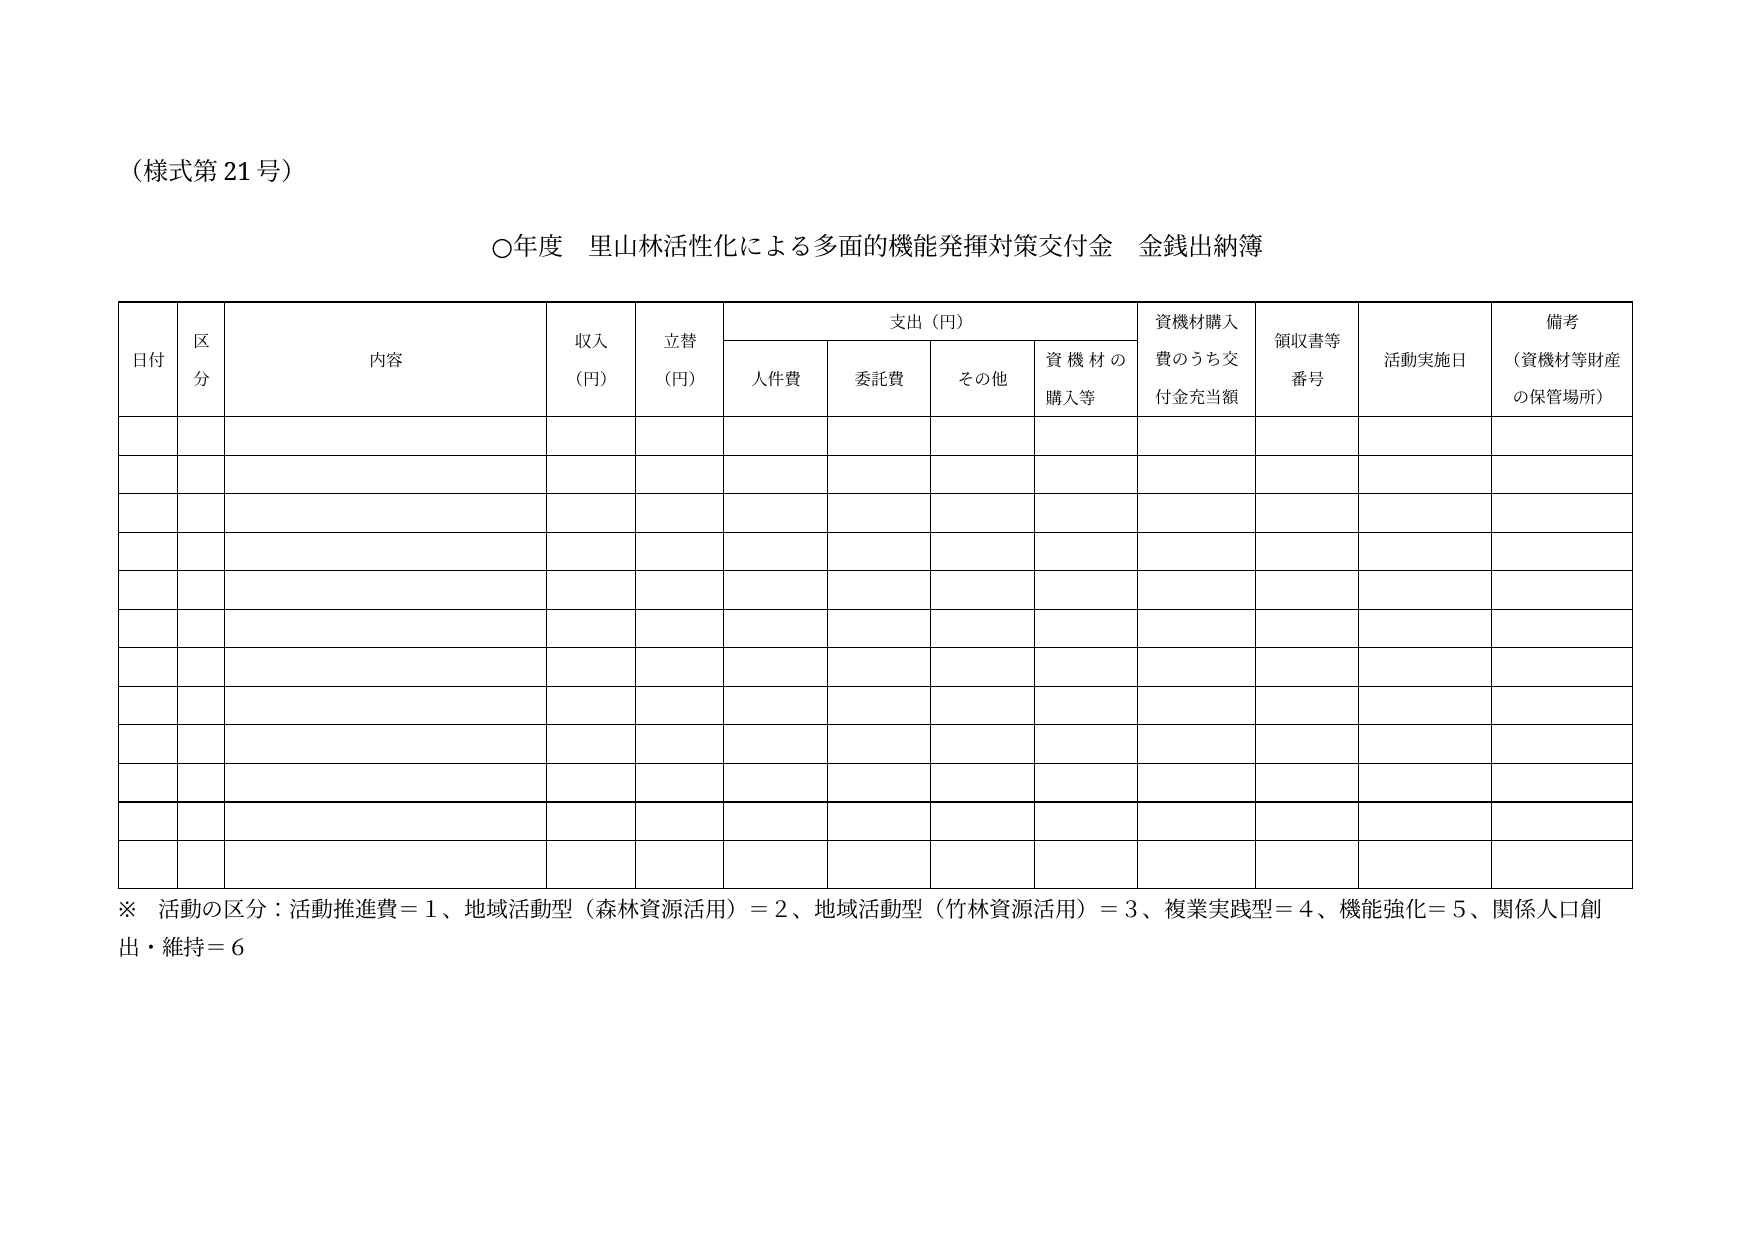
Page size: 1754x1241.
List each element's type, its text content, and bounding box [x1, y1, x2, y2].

table_cell [1256, 610, 1358, 647]
table_cell [547, 764, 635, 801]
table_cell [1256, 725, 1358, 763]
table_cell [1359, 764, 1491, 801]
table_cell [724, 417, 827, 454]
table_cell [636, 494, 723, 532]
table_cell [225, 494, 546, 532]
table_cell [1035, 841, 1137, 888]
table_cell [119, 571, 177, 609]
table_cell [1492, 803, 1632, 840]
table_cell [225, 610, 546, 647]
table_cell [636, 841, 723, 888]
table_cell [119, 456, 177, 493]
table_cell [724, 725, 827, 763]
text （様式第21号） [118, 151, 1636, 189]
table_header 領収書等番号 [1256, 303, 1358, 416]
table_cell [178, 456, 224, 493]
table_cell [1359, 456, 1491, 493]
table_cell [1492, 725, 1632, 763]
table_cell [931, 533, 1034, 570]
table_cell [119, 610, 177, 647]
table_cell [724, 803, 827, 840]
table_cell [1256, 841, 1358, 888]
table_cell [1138, 725, 1255, 763]
table_cell [1035, 648, 1137, 686]
table_cell [724, 571, 827, 609]
table_cell [547, 803, 635, 840]
table_cell [724, 764, 827, 801]
table_cell [178, 803, 224, 840]
table_cell [547, 456, 635, 493]
table_cell [1138, 571, 1255, 609]
table_cell [931, 841, 1034, 888]
table_cell [636, 648, 723, 686]
table_cell [1492, 764, 1632, 801]
table_cell [828, 687, 930, 724]
table_cell [1138, 494, 1255, 532]
table_cell [1492, 417, 1632, 454]
table_cell [636, 533, 723, 570]
table_cell [931, 687, 1034, 724]
table_cell [636, 764, 723, 801]
table_cell [636, 803, 723, 840]
table_cell [828, 610, 930, 647]
table_cell [225, 687, 546, 724]
table_cell [547, 841, 635, 888]
table_cell [931, 571, 1034, 609]
table_cell [1256, 533, 1358, 570]
table_cell [119, 533, 177, 570]
table_cell [119, 725, 177, 763]
table_cell [724, 841, 827, 888]
table_cell [178, 687, 224, 724]
table_cell [225, 803, 546, 840]
table_cell [547, 417, 635, 454]
table_header 内容 [225, 303, 546, 416]
table_cell [547, 533, 635, 570]
table_cell [1492, 571, 1632, 609]
table_cell [1256, 648, 1358, 686]
table_cell [1138, 648, 1255, 686]
table_cell [1359, 417, 1491, 454]
table_cell [225, 648, 546, 686]
table_cell [1492, 648, 1632, 686]
table_cell [119, 687, 177, 724]
table_cell [1256, 803, 1358, 840]
table_cell [931, 610, 1034, 647]
table_cell 委託費 [828, 341, 930, 416]
table_header 立替（円） [636, 303, 723, 416]
table_cell [1138, 456, 1255, 493]
table_cell [1035, 494, 1137, 532]
table_cell [178, 571, 224, 609]
table_cell [225, 841, 546, 888]
table_cell [178, 494, 224, 532]
table_cell [1256, 687, 1358, 724]
table_cell [547, 725, 635, 763]
table_cell [1492, 494, 1632, 532]
table_cell [1359, 533, 1491, 570]
table_cell [828, 803, 930, 840]
table_cell [828, 533, 930, 570]
table_cell [547, 687, 635, 724]
table_cell [119, 417, 177, 454]
table_header 区分 [178, 303, 224, 416]
table_cell [1138, 533, 1255, 570]
table_cell [828, 764, 930, 801]
table_header 備考 （資機材等財産の保管場所） [1492, 303, 1632, 416]
table_cell [1359, 687, 1491, 724]
table_cell [1492, 841, 1632, 888]
table_cell [547, 494, 635, 532]
table_cell [724, 648, 827, 686]
table_header 日付 [119, 303, 177, 416]
table_cell [178, 648, 224, 686]
table_cell [1035, 725, 1137, 763]
table_cell [225, 764, 546, 801]
table_cell [119, 764, 177, 801]
table_cell [636, 725, 723, 763]
table_header 収入 （円） [547, 303, 635, 416]
table_cell [931, 417, 1034, 454]
table_cell [931, 456, 1034, 493]
table_header 活動実施日 [1359, 303, 1491, 416]
table_cell [828, 571, 930, 609]
table_cell [724, 494, 827, 532]
text ※ 活動の区分：活動推進費＝１、地域活動型（森林資源活用）＝２、地域活動型（竹林資源活用）＝３、複業実践型＝４、機能強化＝５、関係人口創出・維持＝６ [118, 889, 1636, 964]
table_cell [1035, 610, 1137, 647]
table_cell [828, 456, 930, 493]
table_cell [178, 417, 224, 454]
table_cell [1256, 494, 1358, 532]
table_cell [178, 610, 224, 647]
table_cell [178, 725, 224, 763]
table_cell [828, 494, 930, 532]
table_cell [1138, 687, 1255, 724]
table_cell [1035, 803, 1137, 840]
table_cell [1492, 610, 1632, 647]
table_cell [1359, 610, 1491, 647]
table_cell [119, 841, 177, 888]
table_cell [547, 610, 635, 647]
table_cell [225, 571, 546, 609]
table_cell [724, 687, 827, 724]
table_cell [225, 725, 546, 763]
table_cell [1035, 456, 1137, 493]
table_cell [1492, 687, 1632, 724]
table_cell [119, 648, 177, 686]
table_cell [724, 456, 827, 493]
table_cell [178, 841, 224, 888]
table_cell [178, 533, 224, 570]
table_cell [931, 764, 1034, 801]
table_cell [1256, 456, 1358, 493]
table_cell [931, 725, 1034, 763]
table_cell 資機材の購入等 [1035, 341, 1137, 416]
table_cell [931, 494, 1034, 532]
table_cell [119, 494, 177, 532]
table_cell [178, 764, 224, 801]
table_cell [636, 456, 723, 493]
table_cell [828, 841, 930, 888]
table_cell [636, 687, 723, 724]
table_cell [636, 610, 723, 647]
table_cell [225, 456, 546, 493]
table_cell その他 [931, 341, 1034, 416]
table_cell [547, 571, 635, 609]
text ○年度 里山林活性化による多面的機能発揮対策交付金 金銭出納簿 [118, 226, 1636, 264]
table_cell [1138, 417, 1255, 454]
table_cell [1138, 803, 1255, 840]
table_cell [1138, 764, 1255, 801]
table_cell [225, 417, 546, 454]
table_cell [1256, 764, 1358, 801]
table_cell [828, 417, 930, 454]
table_cell [1359, 494, 1491, 532]
table_cell [931, 803, 1034, 840]
table_header 資機材購入費のうち交付金充当額 [1138, 303, 1255, 416]
table_cell [636, 417, 723, 454]
table_cell [1359, 725, 1491, 763]
table_cell [828, 648, 930, 686]
table_cell [1492, 456, 1632, 493]
table_cell [828, 725, 930, 763]
table_cell [1359, 841, 1491, 888]
table_cell [547, 648, 635, 686]
table_cell [1359, 648, 1491, 686]
table_cell [1035, 533, 1137, 570]
table_cell [1138, 610, 1255, 647]
table_cell [1035, 687, 1137, 724]
table_cell [1035, 764, 1137, 801]
table_cell [225, 533, 546, 570]
table_cell [1359, 571, 1491, 609]
table_cell [1256, 571, 1358, 609]
table_cell [1138, 841, 1255, 888]
table_cell [724, 533, 827, 570]
table_cell [931, 648, 1034, 686]
table_cell [1359, 803, 1491, 840]
table_cell [724, 610, 827, 647]
table_cell [1256, 417, 1358, 454]
table_cell [636, 571, 723, 609]
table_cell 人件費 [724, 341, 827, 416]
table_cell [1492, 533, 1632, 570]
table_cell [1035, 571, 1137, 609]
table_header 支出（円） [724, 303, 1137, 340]
table_cell [119, 803, 177, 840]
table_cell [1035, 417, 1137, 454]
